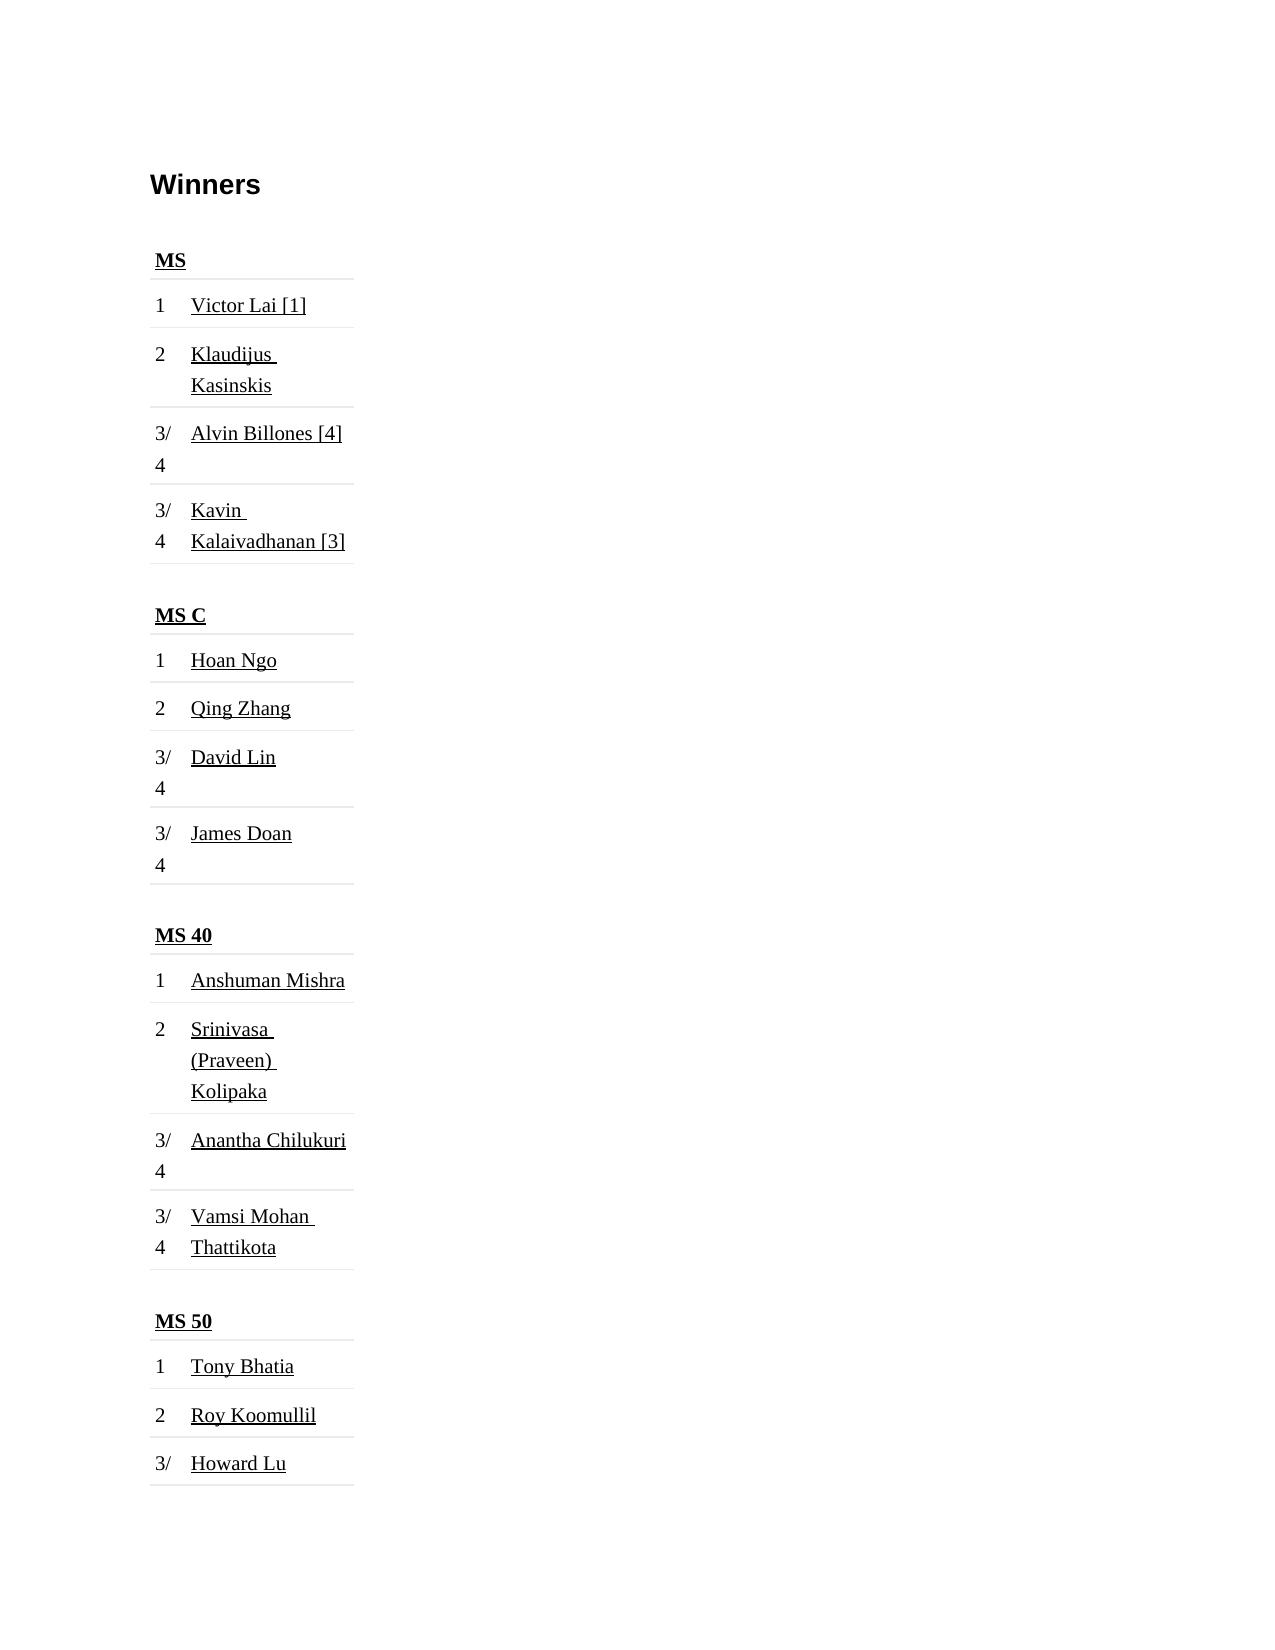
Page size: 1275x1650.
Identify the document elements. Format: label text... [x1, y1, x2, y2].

table_cell Anshuman Mishra [186, 955, 354, 1002]
table_cell 2 [150, 683, 186, 730]
table_cell Kavin Kalaivadhanan [3] [186, 485, 354, 562]
table_cell 3/4 [150, 808, 186, 883]
table_cell Roy Koomullil [186, 1389, 354, 1436]
table_cell Qing Zhang [186, 683, 354, 730]
table_cell 3/4 [150, 731, 186, 806]
table_cell 2 [150, 328, 186, 406]
table_cell 3/4 [150, 408, 186, 483]
table_cell Alvin Billones [4] [186, 408, 354, 483]
table_header MS [150, 209, 354, 278]
table_cell 1 [150, 280, 186, 327]
table_cell 3/4 [150, 1438, 186, 1484]
table_cell David Lin [186, 731, 354, 806]
text Winners [150, 166, 1125, 200]
table_cell 1 [150, 955, 186, 1002]
table_cell 1 [150, 635, 186, 681]
table_cell 2 [150, 1389, 186, 1436]
table_cell James Doan [186, 808, 354, 883]
table_cell MS C [150, 564, 354, 633]
table_cell 2 [150, 1003, 186, 1112]
table_cell Klaudijus Kasinskis [186, 328, 354, 406]
table_cell Victor Lai [1] [186, 280, 354, 327]
table_cell 3/4 [150, 1191, 186, 1269]
table_cell 3/4 [150, 485, 186, 562]
table_cell Anantha Chilukuri [186, 1114, 354, 1189]
table_cell Srinivasa (Praveen) Kolipaka [186, 1003, 354, 1112]
table_cell Vamsi Mohan Thattikota [186, 1191, 354, 1269]
table_cell 1 [150, 1341, 186, 1387]
table_cell MS 40 [150, 885, 354, 953]
table_cell Howard Lu [186, 1438, 354, 1484]
table_cell Hoan Ngo [186, 635, 354, 681]
table_cell Tony Bhatia [186, 1341, 354, 1387]
table_cell MS 50 [150, 1270, 354, 1339]
table_cell 3/4 [150, 1114, 186, 1189]
